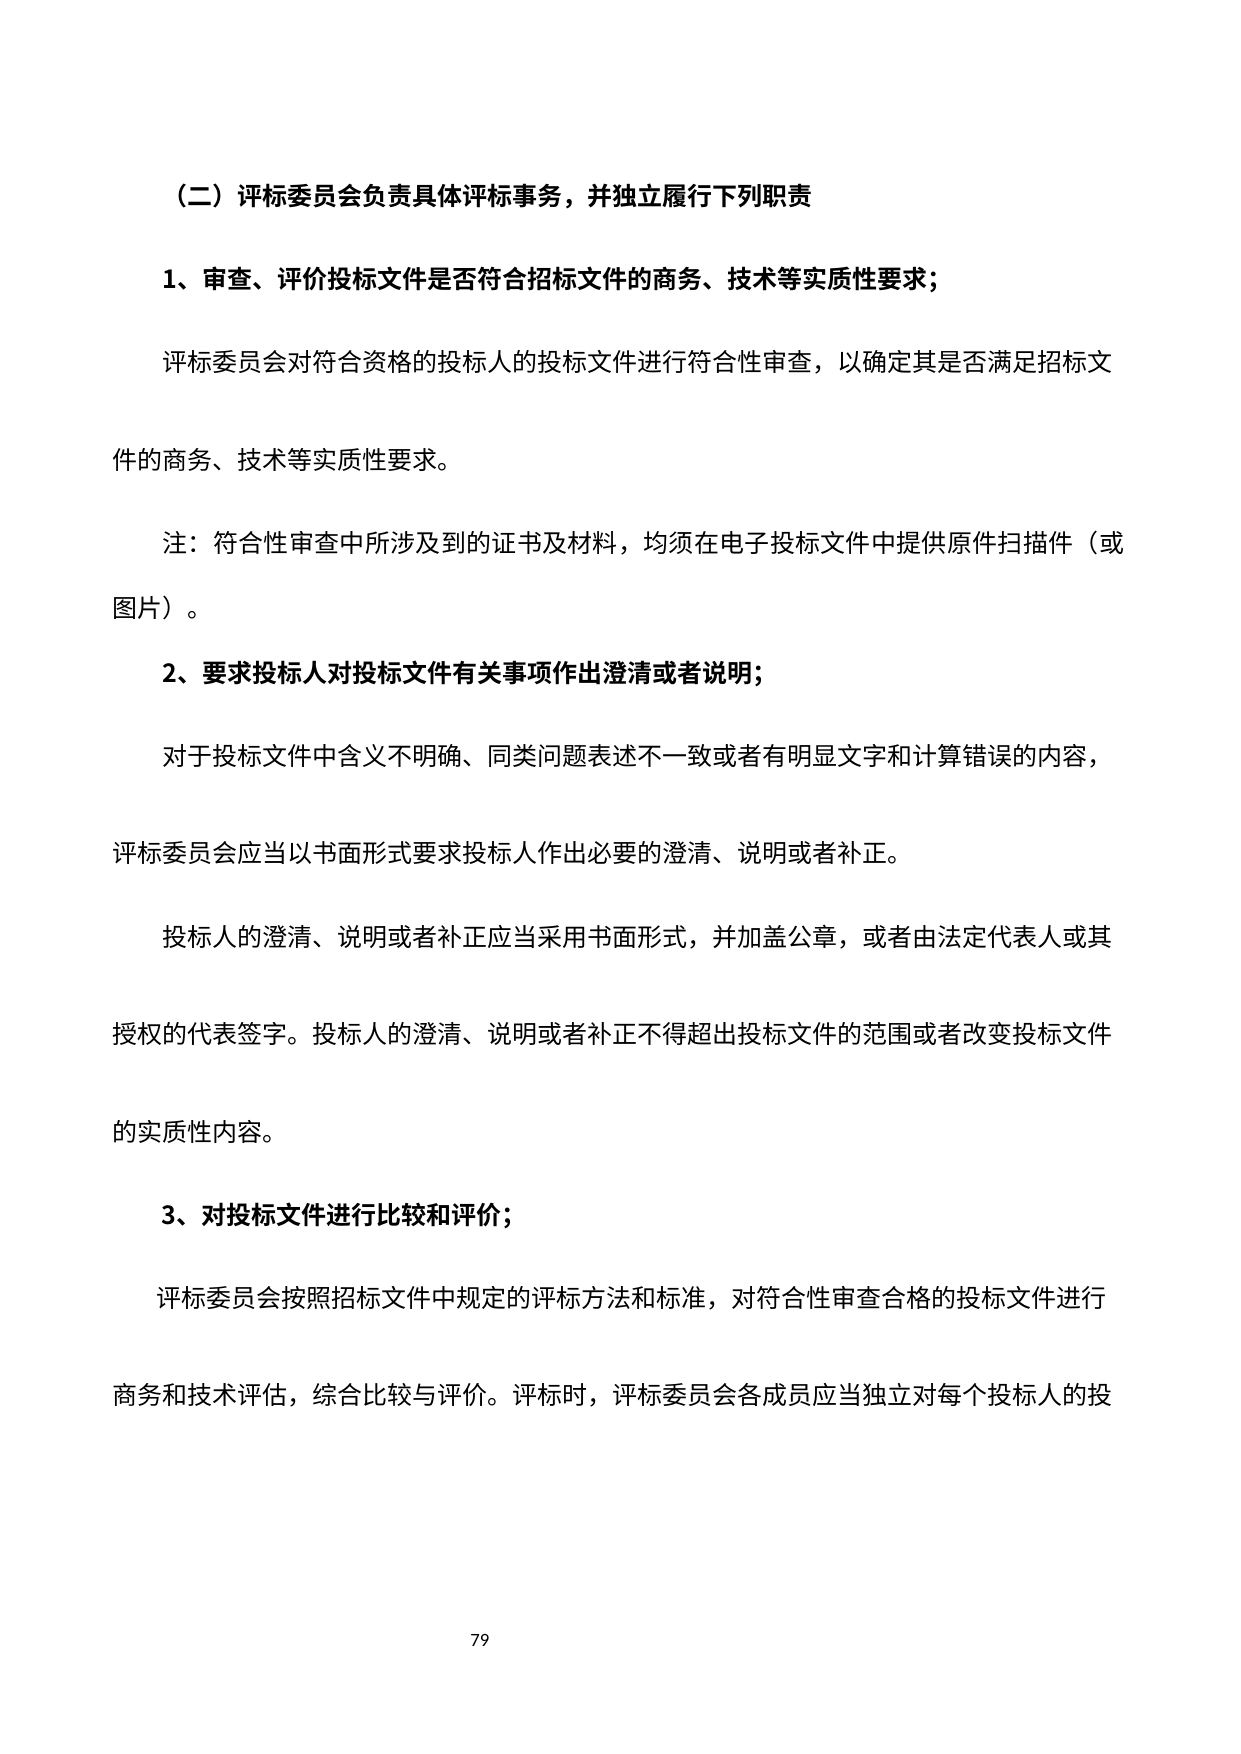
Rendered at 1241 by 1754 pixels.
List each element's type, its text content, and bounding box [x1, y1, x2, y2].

text 2、要求投标人对投标文件有关事项作出澄清或者说明； [112, 639, 1128, 704]
text 注：符合性审查中所涉及到的证书及材料，均须在电子投标文件中提供原件扫描件（或图片）。 [112, 509, 1128, 639]
text 评标委员会对符合资格的投标人的投标文件进行符合性审查，以确定其是否满足招标文件的商务、技术等实质性要求。 [112, 328, 1128, 491]
text 投标人的澄清、说明或者补正应当采用书面形式，并加盖公章，或者由法定代表人或其授权的代表签字。投标人的澄清、说明或者补正不得超出投标文件的范围或者改变投标文件的实质性内容。 [112, 903, 1128, 1163]
list 对投标文件进行比较和评价； [112, 1181, 1128, 1246]
text （二）评标委员会负责具体评标事务，并独立履行下列职责 [112, 162, 1128, 227]
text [112, 1264, 1128, 1426]
text 对于投标文件中含义不明确、同类问题表述不一致或者有明显文字和计算错误的内容，评标委员会应当以书面形式要求投标人作出必要的澄清、说明或者补正。 [112, 722, 1128, 884]
text 1、审查、评价投标文件是否符合招标文件的商务、技术等实质性要求； [112, 245, 1128, 310]
